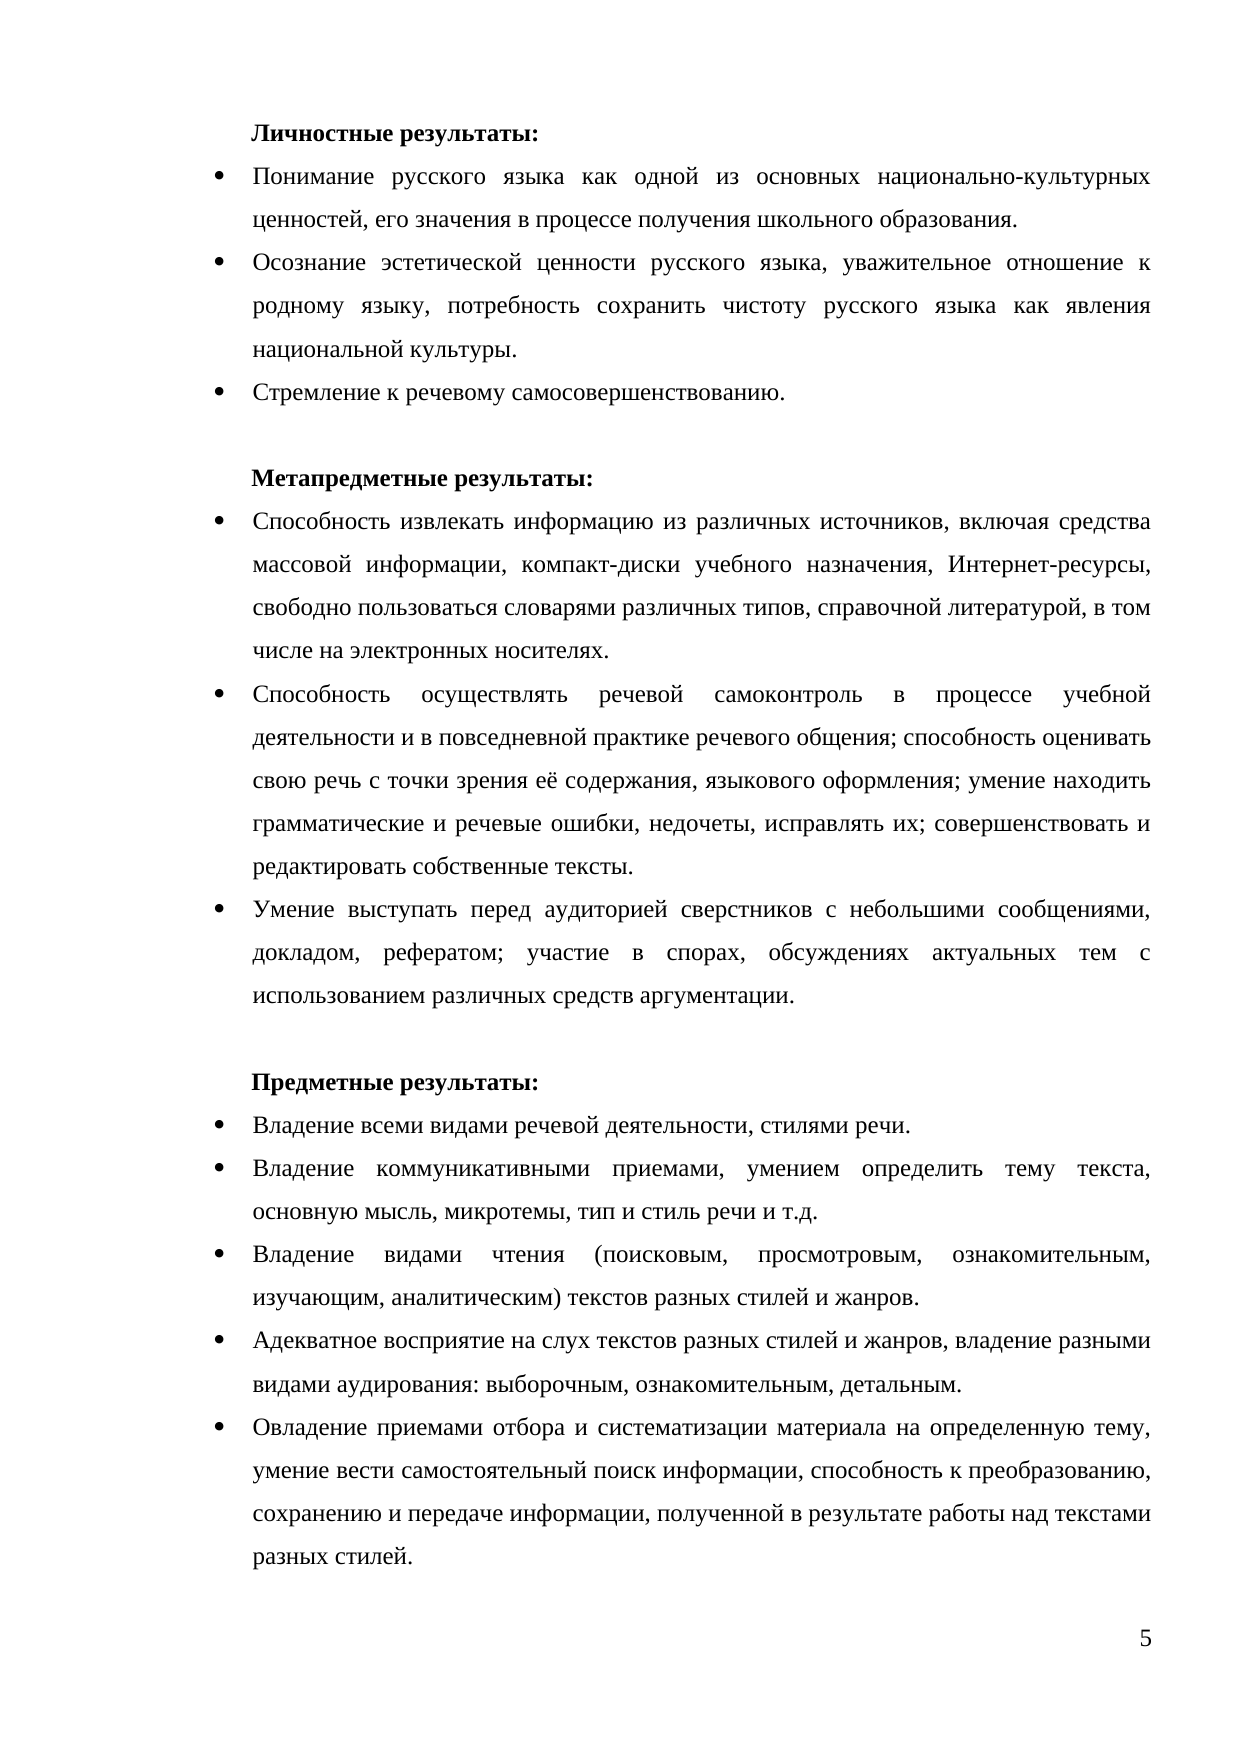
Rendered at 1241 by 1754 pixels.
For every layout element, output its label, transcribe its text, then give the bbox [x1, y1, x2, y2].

list Понимание русского языка как одной из основных национально-культурных ценностей, его значения в процессе получения школьного образования. [215, 161, 1152, 233]
list Адекватное восприятие на слух текстов разных стилей и жанров, владение разными видами аудирования: выборочным, ознакомительным, детальным. [215, 1326, 1152, 1397]
list Осознание эстетической ценности русского языка, уважительное отношение к родному языку, потребность сохранить чистоту русского языка как явления национальной культуры. [215, 247, 1152, 362]
list Владение коммуникативными приемами, умением определить тему текста, основную мысль, микротемы, тип и стиль речи и т.д. [215, 1153, 1152, 1225]
list Владение видами чтения (поисковым, просмотровым, ознакомительным, изучающим, аналитическим) текстов разных стилей и жанров. [215, 1239, 1152, 1311]
list Владение всеми видами речевой деятельности, стилями речи. [215, 1110, 1152, 1139]
text Метапредметные результаты: [177, 463, 1152, 492]
list Способность извлекать информацию из различных источников, включая средства массовой информации, компакт-диски учебного назначения, Интернет-ресурсы, свободно пользоваться словарями различных типов, справочной литературой, в том числе на электронных носителях. [215, 506, 1152, 664]
list Овладение приемами отбора и систематизации материала на определенную тему, умение вести самостоятельный поиск информации, способность к преобразованию, сохранению и передаче информации, полученной в результате работы над текстами разных стилей. [215, 1412, 1152, 1570]
text Предметные результаты: [177, 1067, 1152, 1096]
list Способность осуществлять речевой самоконтроль в процессе учебной деятельности и в повседневной практике речевого общения; способность оценивать свою речь с точки зрения её содержания, языкового оформления; умение находить грамматические и речевые ошибки, недочеты, исправлять их; совершенствовать и редактировать собственные тексты. [215, 679, 1152, 880]
text Личностные результаты: [177, 118, 1152, 147]
list Умение выступать перед аудиторией сверстников с небольшими сообщениями, докладом, рефератом; участие в спорах, обсуждениях актуальных тем с использованием различных средств аргументации. [215, 894, 1152, 1009]
list Стремление к речевому самосовершенствованию. [215, 377, 1152, 406]
